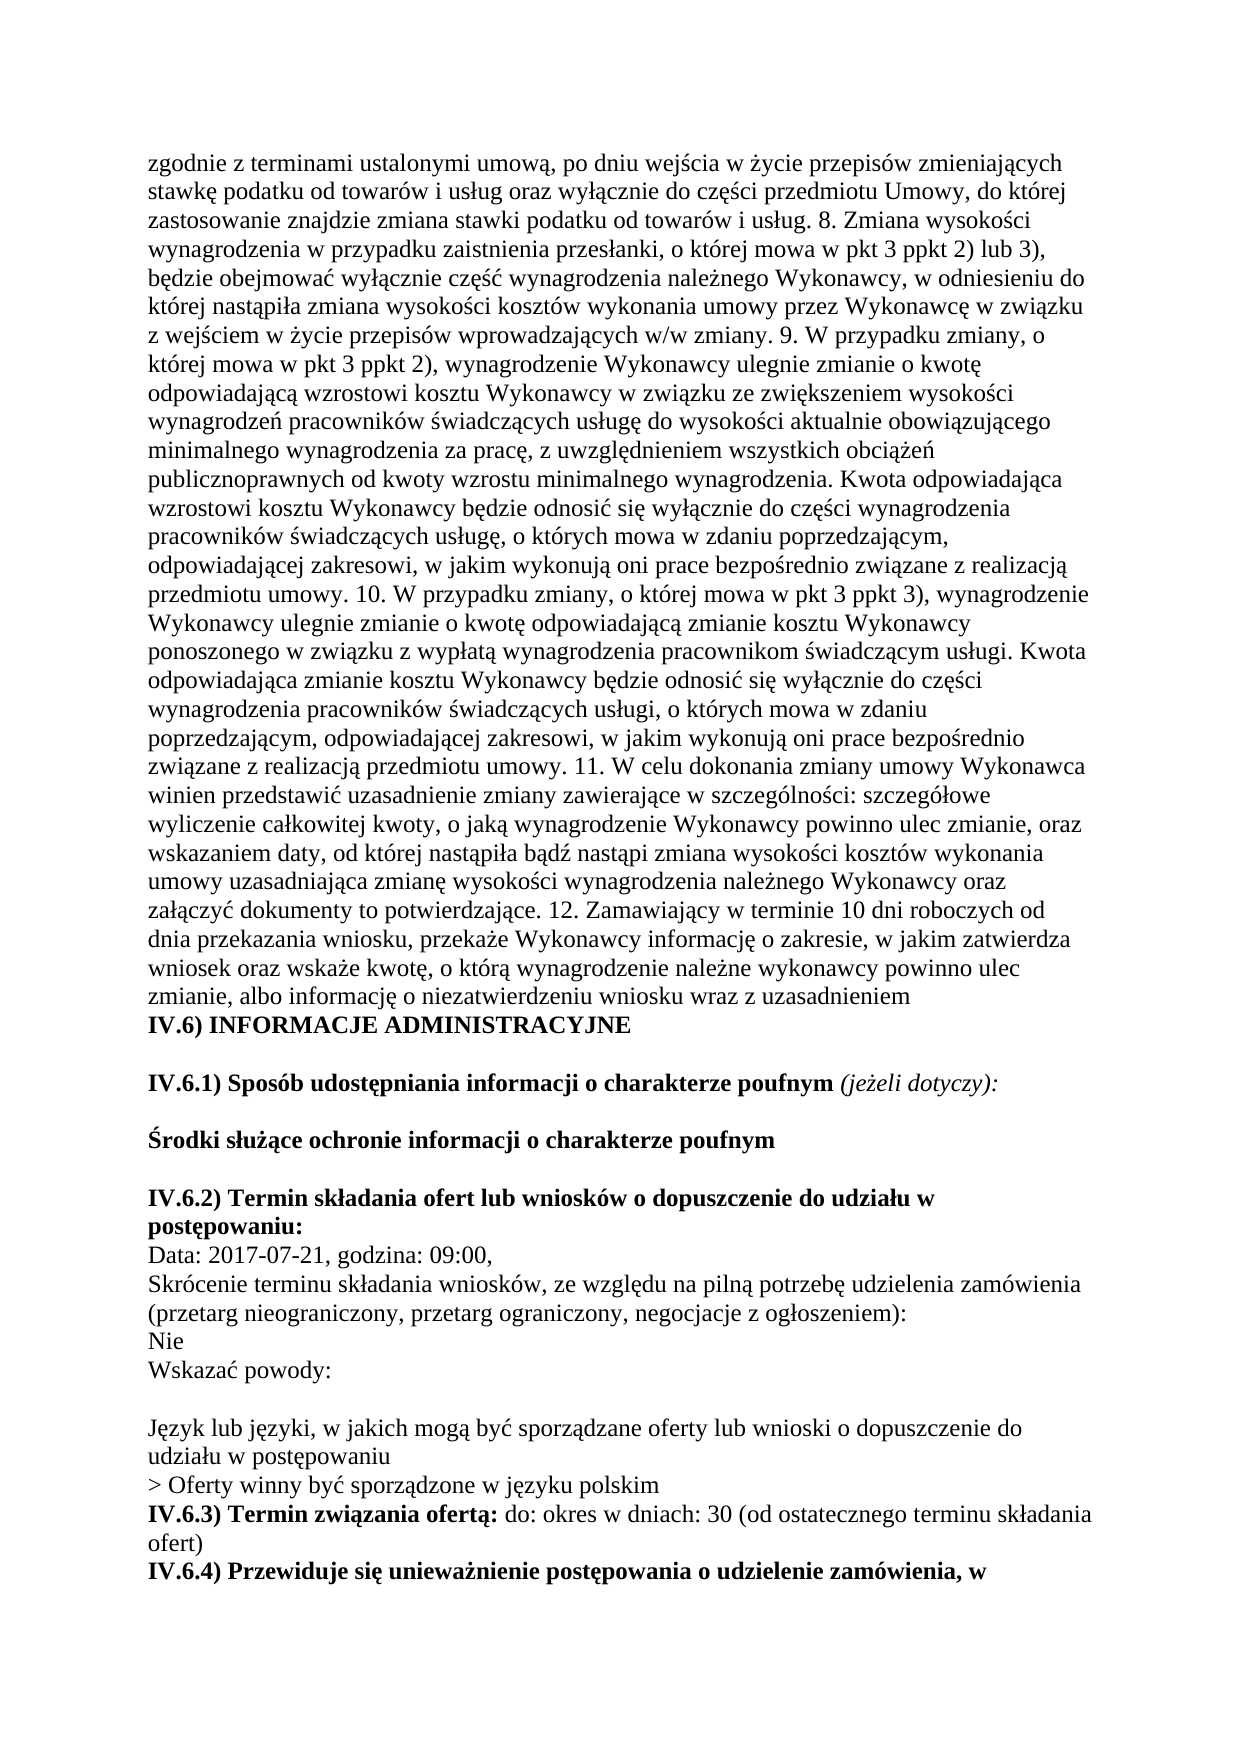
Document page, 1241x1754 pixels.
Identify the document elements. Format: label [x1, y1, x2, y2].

text [148, 148, 1093, 1585]
